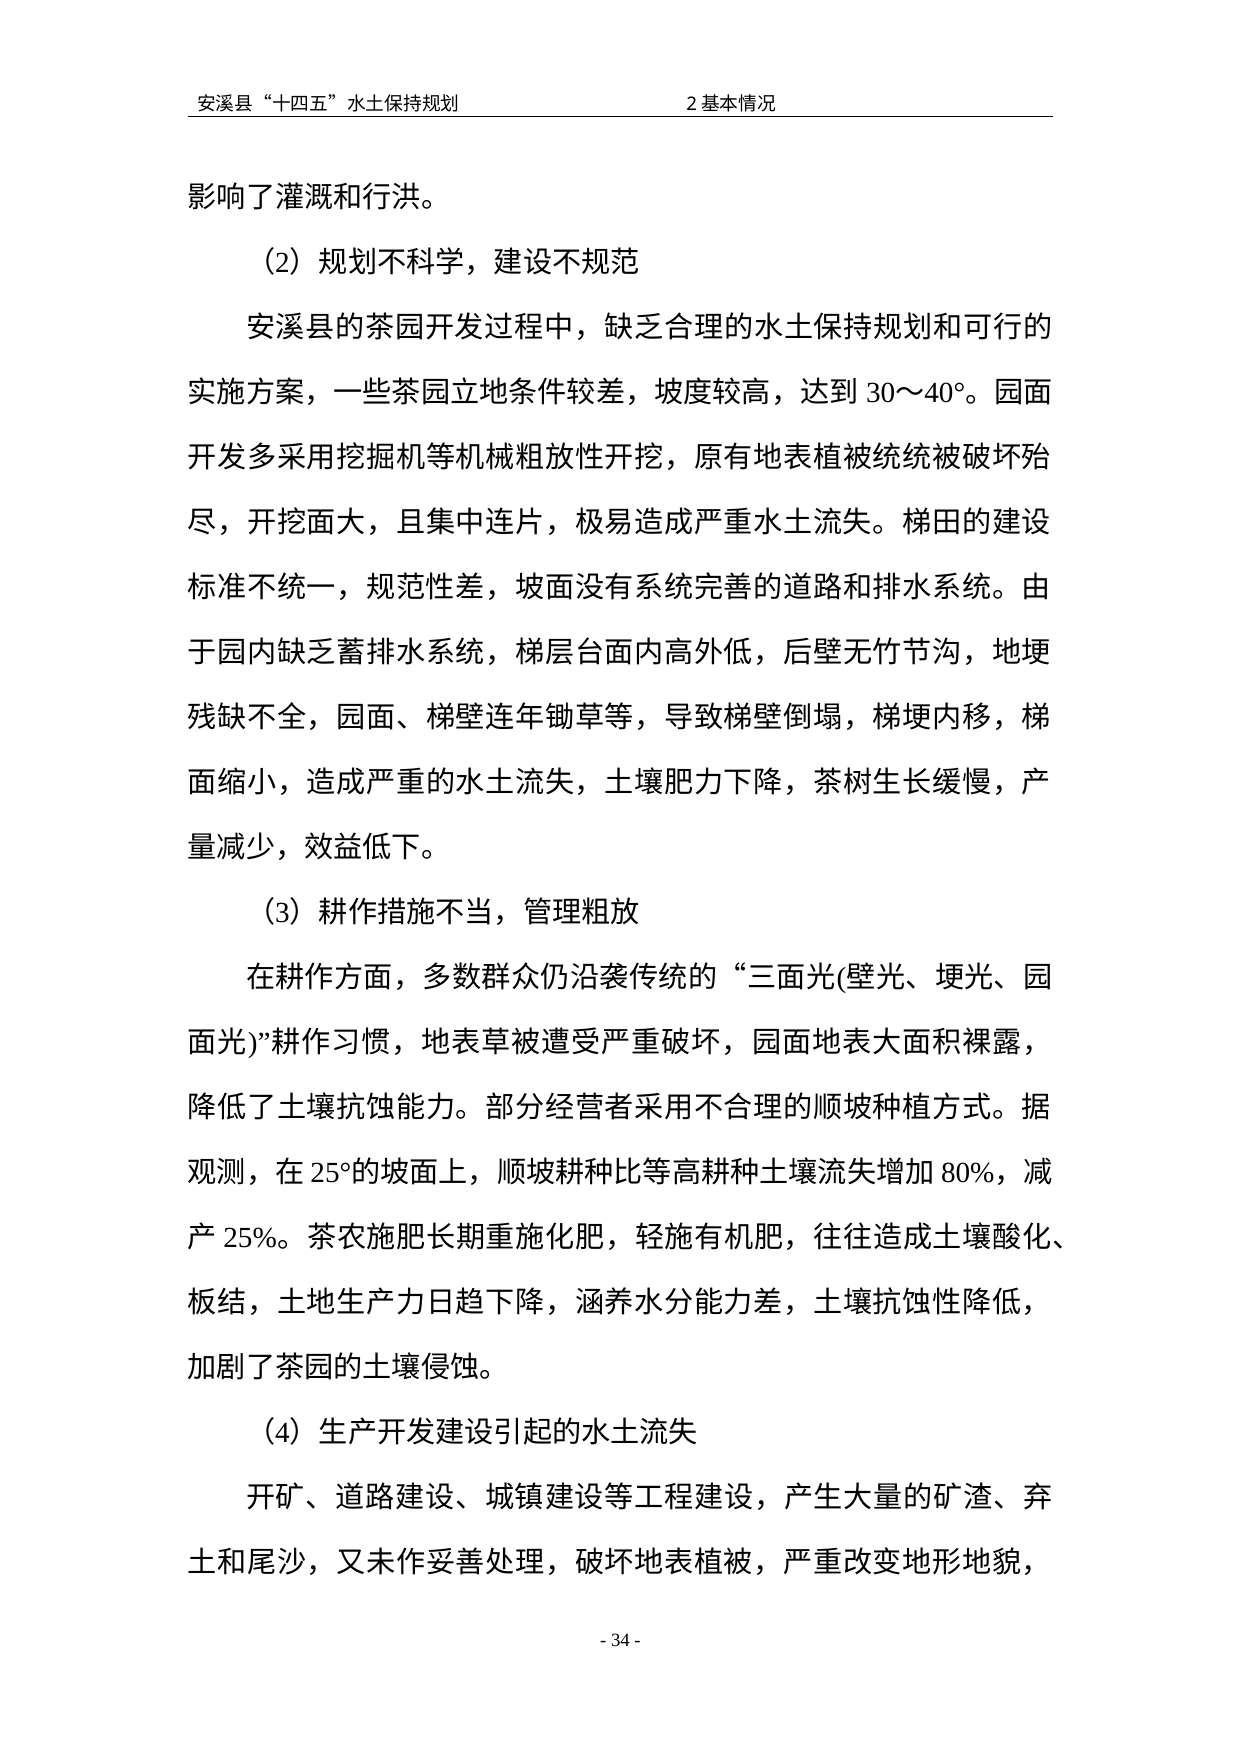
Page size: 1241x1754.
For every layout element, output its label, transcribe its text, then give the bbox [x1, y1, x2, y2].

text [187, 1462, 1053, 1592]
text （3）耕作措施不当，管理粗放 [187, 877, 1053, 942]
text 在耕作方面，多数群众仍沿袭传统的“三面光(壁光、埂光、园面光)”耕作习惯，地表草被遭受严重破坏，园面地表大面积裸露，降低了土壤抗蚀能力。部分经营者采用不合理的顺坡种植方式。据观测，在25°的坡面上，顺坡耕种比等高耕种土壤流失增加80%，减产25%。茶农施肥长期重施化肥，轻施有机肥，往往造成土壤酸化、板结，土地生产力日趋下降，涵养水分能力差，土壤抗蚀性降低，加剧了茶园的土壤侵蚀。 [187, 942, 1053, 1397]
text （2）规划不科学，建设不规范 [187, 227, 1053, 292]
text 安溪县的茶园开发过程中，缺乏合理的水土保持规划和可行的实施方案，一些茶园立地条件较差，坡度较高，达到30～40°。园面开发多采用挖掘机等机械粗放性开挖，原有地表植被统统被破坏殆尽，开挖面大，且集中连片，极易造成严重水土流失。梯田的建设标准不统一，规范性差，坡面没有系统完善的道路和排水系统。由于园内缺乏蓄排水系统，梯层台面内高外低，后壁无竹节沟，地埂残缺不全，园面、梯壁连年锄草等，导致梯壁倒塌，梯埂内移，梯面缩小，造成严重的水土流失，土壤肥力下降，茶树生长缓慢，产量减少，效益低下。 [187, 292, 1053, 877]
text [187, 162, 1053, 227]
text （4）生产开发建设引起的水土流失 [187, 1397, 1053, 1462]
